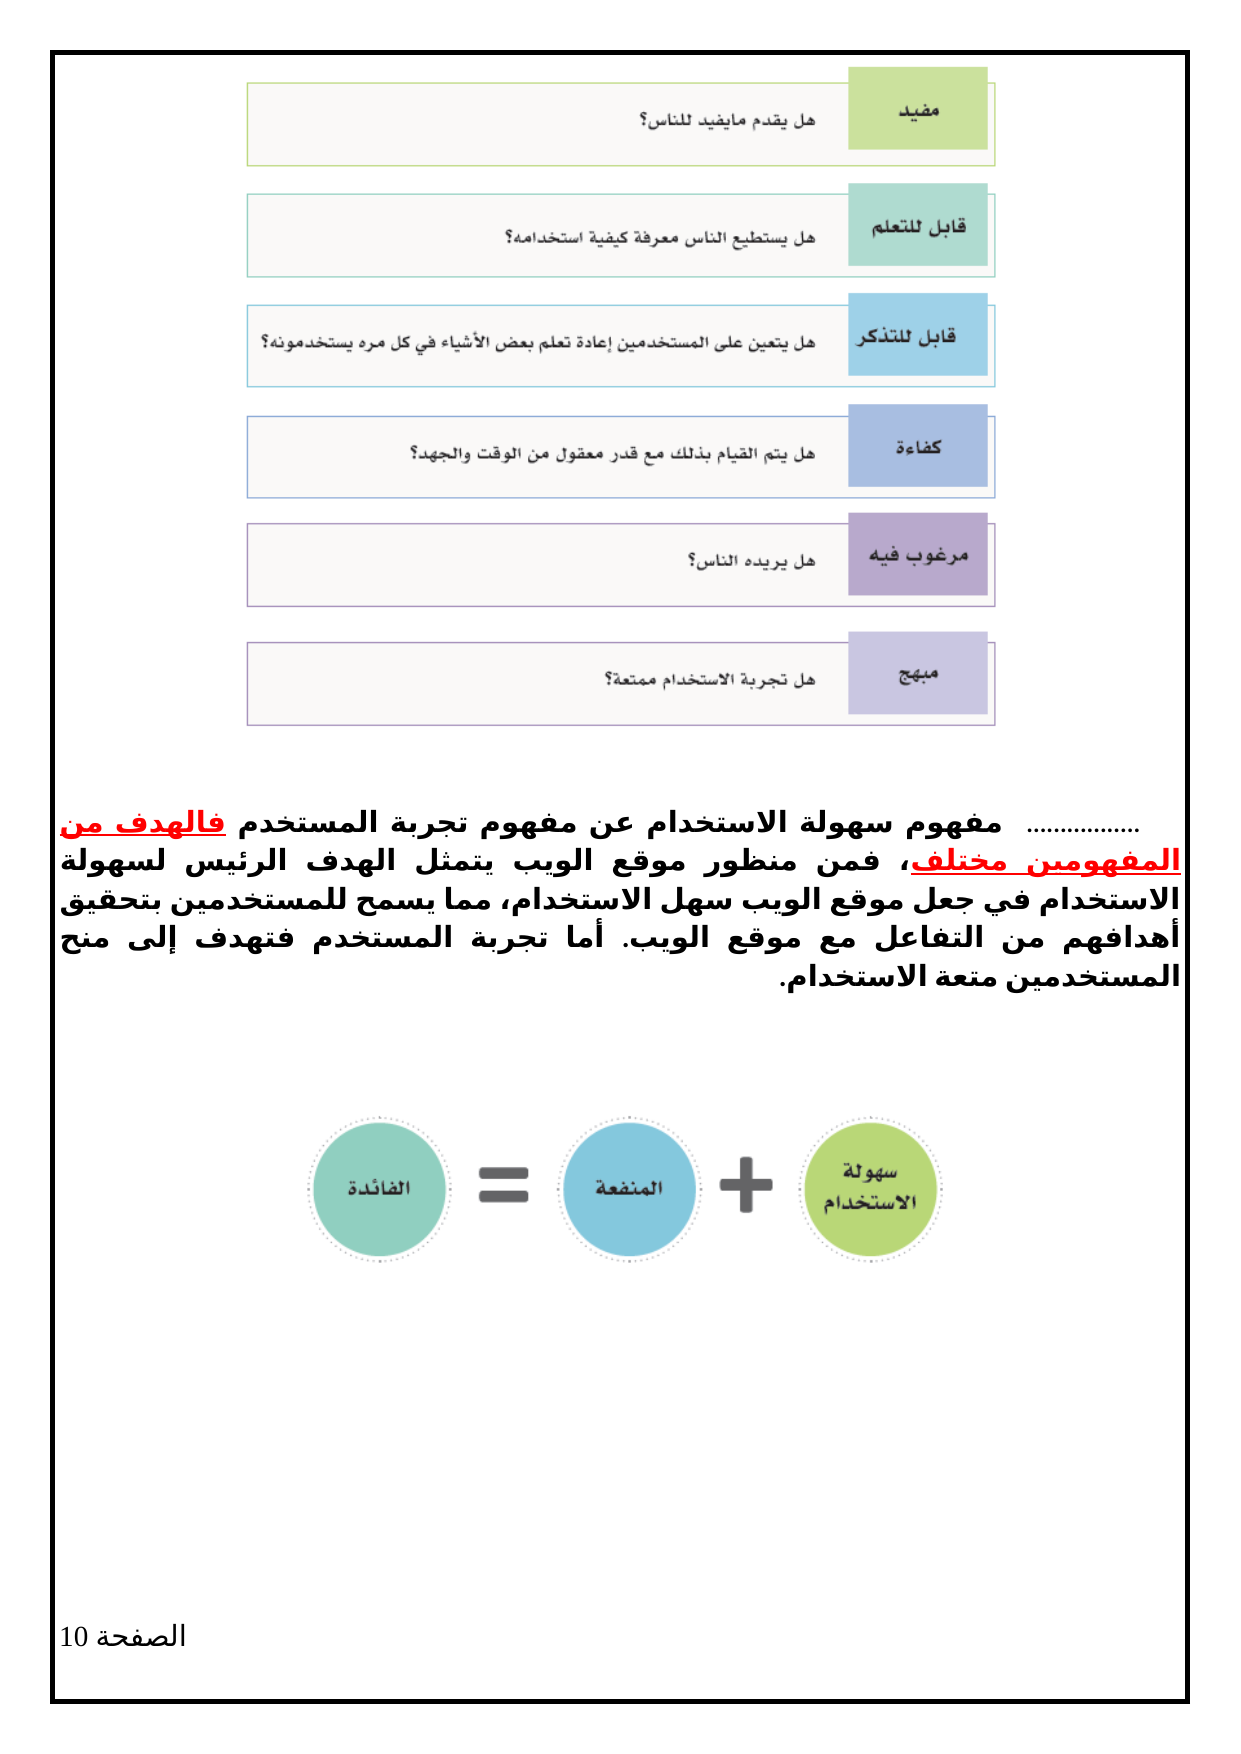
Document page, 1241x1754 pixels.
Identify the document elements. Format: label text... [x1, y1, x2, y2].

text ................. مفهوم سهولة الاستخدام عن مفهوم تجربة المستخدم فالهدف من المفهومين مختلف، فمن منظور موقع الويب يتمثل الهدف الرئيس لسهولة الاستخدام في جعل موقع الويب سهل الاستخدام، مما يسمح للمستخدمين بتحقيق أهدافهم من التفاعل مع موقع الويب. أما تجربة المستخدم فتهدف إلى منح المستخدمين متعة الاستخدام. [59, 804, 1181, 993]
picture [288, 1112, 952, 1272]
picture [234, 59, 1006, 739]
